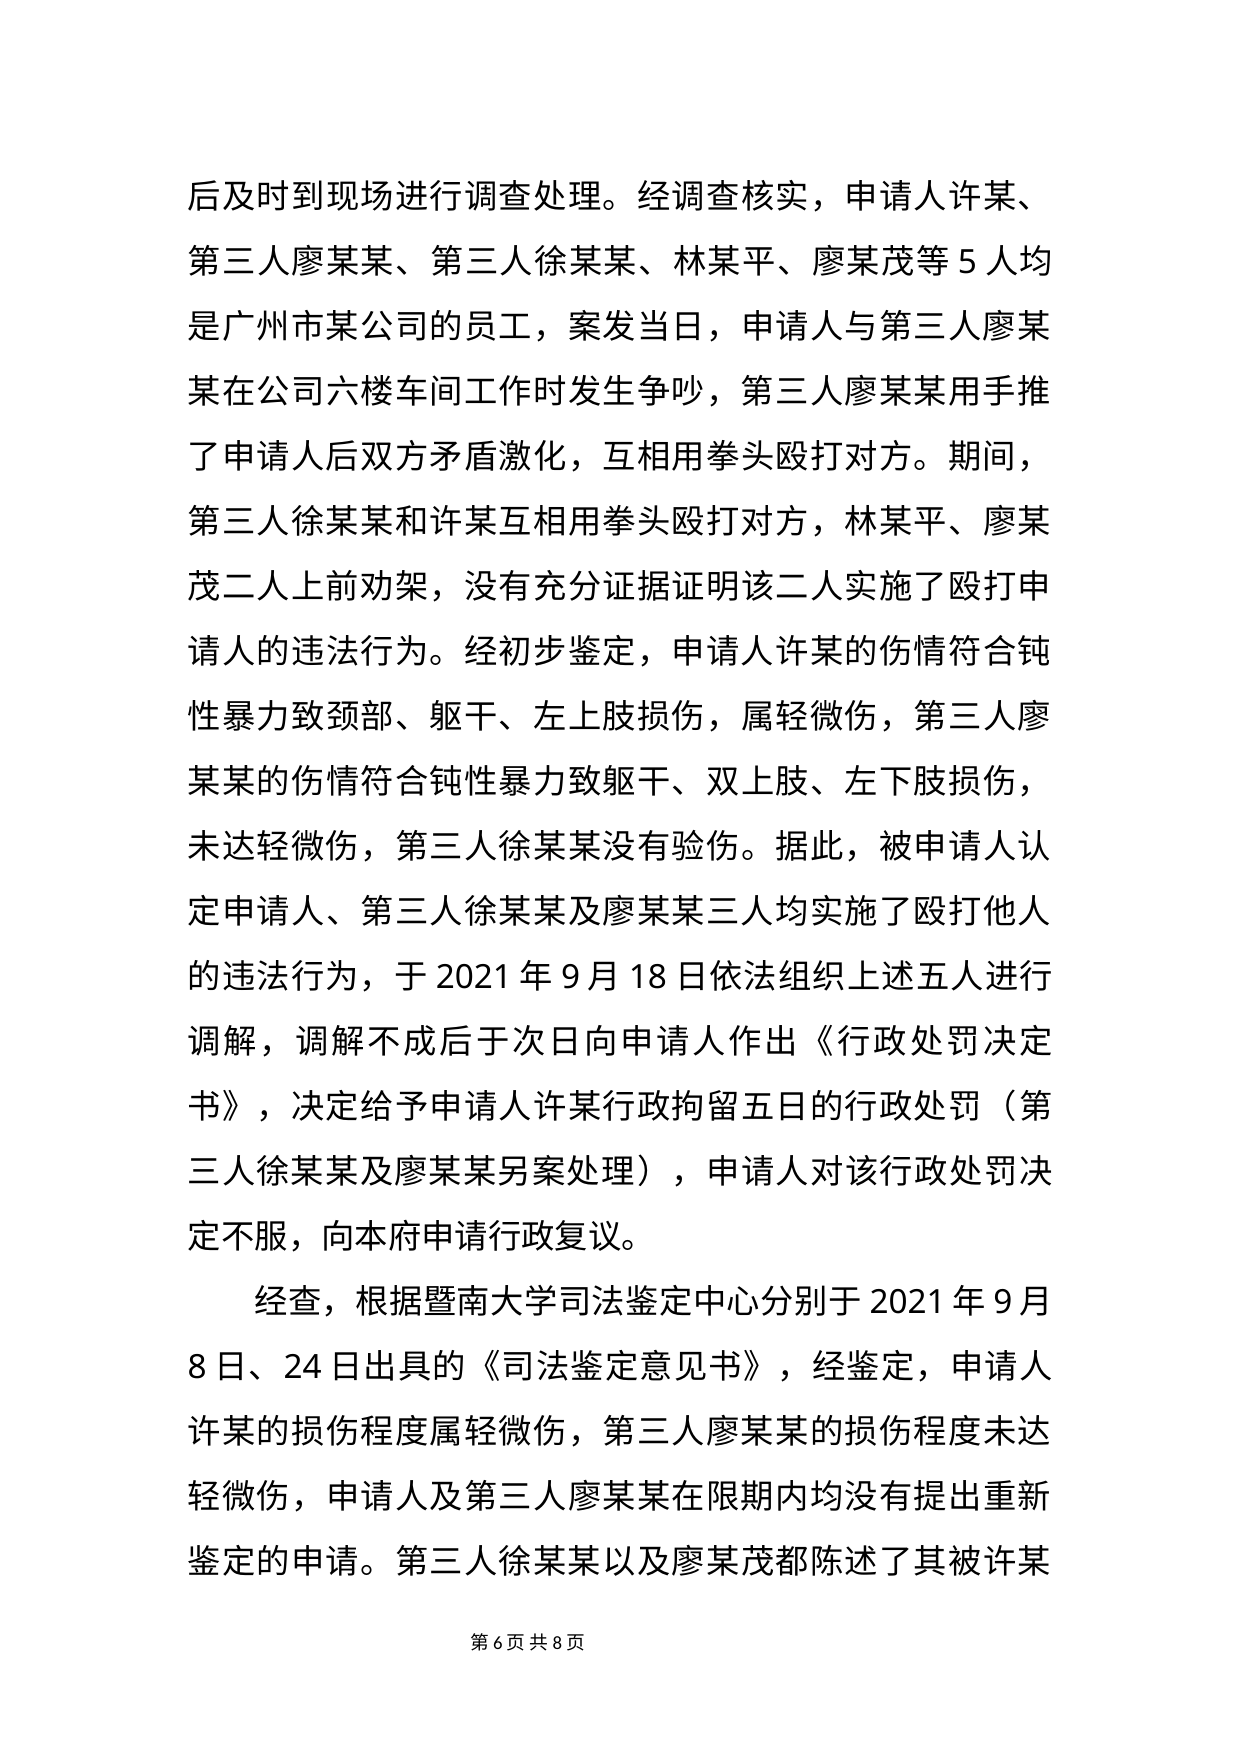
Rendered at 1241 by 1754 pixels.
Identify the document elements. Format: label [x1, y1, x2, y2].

list [187, 1267, 1053, 1592]
list [187, 162, 1053, 1267]
